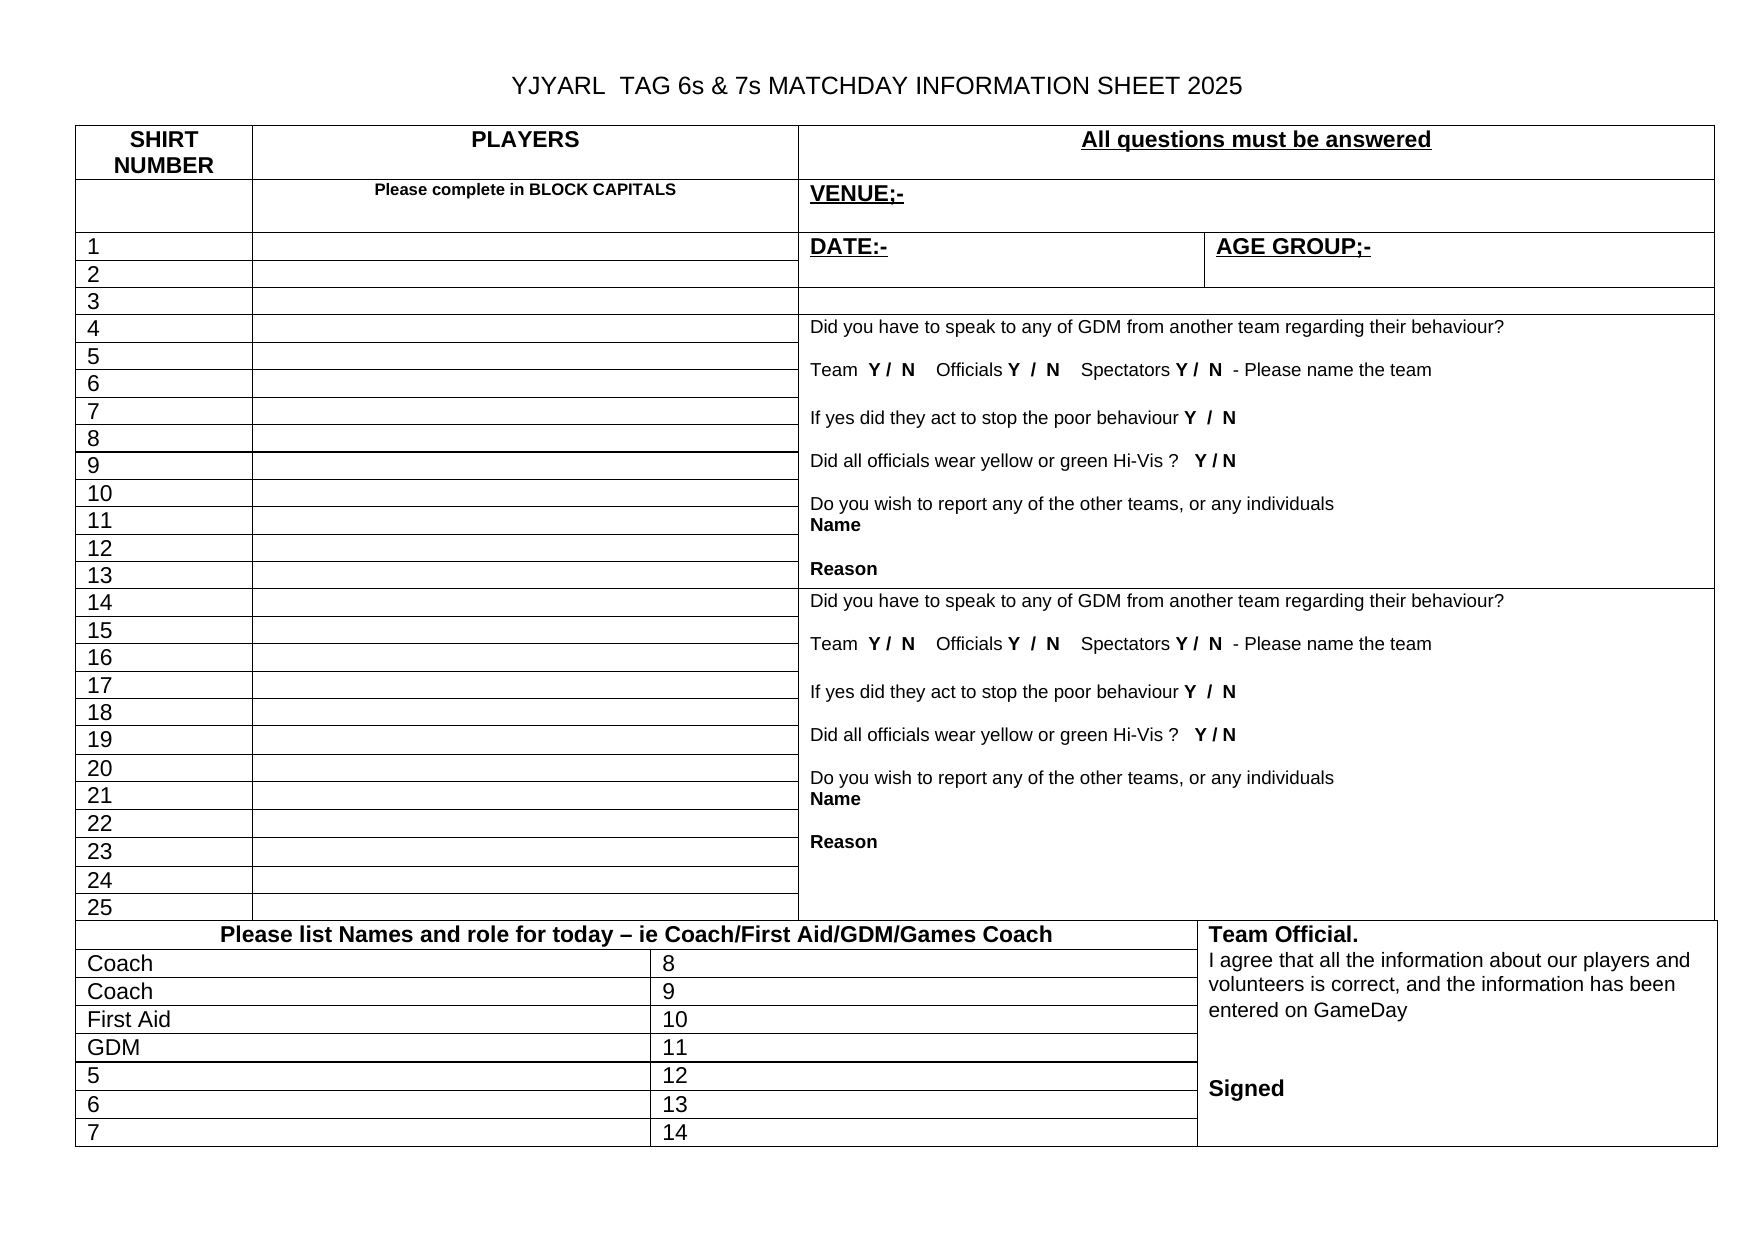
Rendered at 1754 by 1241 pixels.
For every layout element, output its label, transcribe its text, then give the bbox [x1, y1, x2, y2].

table_cell [253, 894, 798, 920]
table_cell [253, 644, 798, 671]
table_header PLAYERS [253, 126, 798, 178]
table_cell 10 [651, 1006, 1197, 1033]
table_cell [253, 288, 798, 314]
table_cell 5 [76, 343, 252, 369]
table_cell [253, 810, 798, 837]
table_cell 10 [76, 480, 252, 506]
table_cell Please list Names and role for today – ie Coach/First Aid/GDM/Games Coach [76, 921, 1197, 948]
table_cell 11 [76, 507, 252, 533]
table_cell Please complete in BLOCK CAPITALS [253, 180, 798, 232]
table_cell 7 [76, 1119, 650, 1146]
table_header All questions must be answered [799, 126, 1714, 178]
table_cell 22 [76, 810, 252, 837]
table_cell 18 [76, 699, 252, 725]
table_cell [253, 562, 798, 588]
table_cell 9 [651, 978, 1197, 1005]
table_header SHIRT NUMBER [76, 126, 252, 178]
table_cell 12 [76, 535, 252, 561]
table_cell 13 [76, 562, 252, 588]
table_cell [253, 453, 798, 479]
table_cell 3 [76, 288, 252, 314]
table_cell [253, 838, 798, 866]
table_cell 23 [76, 838, 252, 866]
table_cell Coach [76, 978, 650, 1005]
table_cell [253, 370, 798, 397]
table_cell [253, 343, 798, 369]
table_cell 6 [76, 370, 252, 397]
table_cell [253, 535, 798, 561]
table_cell 20 [76, 755, 252, 781]
table_cell 16 [76, 644, 252, 671]
table_cell 6 [76, 1091, 650, 1118]
table_cell Did you have to speak to any of GDM from another team regarding their behaviour? Team Y / N Officials Y / N Spectators Y / N - Please name the team If yes did they act to stop the poor behaviour Y / N Did all officials wear yellow or green Hi-Vis ? Y / N Do you wish to report any of the other teams, or any individuals Name Reason [799, 315, 1714, 588]
table_cell [253, 755, 798, 781]
table_cell [253, 425, 798, 451]
table_cell 2 [76, 261, 252, 287]
table_cell VENUE;- [799, 180, 1714, 232]
table_cell [253, 233, 798, 259]
table_cell [253, 261, 798, 287]
table_cell 11 [651, 1034, 1197, 1061]
table_cell [253, 315, 798, 342]
table_cell 8 [76, 425, 252, 451]
table_cell [253, 726, 798, 753]
table_cell [253, 672, 798, 698]
text YJYARL TAG 6s & 7s MATCHDAY INFORMATION SHEET 2025 [75, 71, 1679, 99]
table_cell 17 [76, 672, 252, 698]
table_cell [253, 782, 798, 809]
table_cell 1 [76, 233, 252, 259]
table_cell [253, 867, 798, 893]
table_cell AGE GROUP;- [1205, 233, 1714, 287]
table_cell [253, 699, 798, 725]
table_cell 13 [651, 1091, 1197, 1118]
table_cell 14 [651, 1119, 1197, 1146]
table_cell [799, 288, 1714, 314]
table_cell Coach [76, 950, 650, 977]
table_cell 25 [76, 894, 252, 920]
table_cell 5 [76, 1063, 650, 1090]
table_cell [253, 398, 798, 424]
table_cell DATE:- [799, 233, 1204, 287]
table_cell 7 [76, 398, 252, 424]
table_cell 9 [76, 453, 252, 479]
table_cell [253, 507, 798, 533]
table_cell 21 [76, 782, 252, 809]
table_cell Did you have to speak to any of GDM from another team regarding their behaviour? Team Y / N Officials Y / N Spectators Y / N - Please name the team If yes did they act to stop the poor behaviour Y / N Did all officials wear yellow or green Hi-Vis ? Y / N Do you wish to report any of the other teams, or any individuals Name Reason [799, 589, 1714, 920]
table_cell [253, 589, 798, 616]
table_cell 19 [76, 726, 252, 753]
table_cell [253, 480, 798, 506]
table_cell [76, 180, 252, 232]
table_cell [253, 617, 798, 643]
table_cell First Aid [76, 1006, 650, 1033]
table_cell 4 [76, 315, 252, 342]
table_cell 14 [76, 589, 252, 616]
table_cell 24 [76, 867, 252, 893]
table_cell 12 [651, 1063, 1197, 1090]
table_cell Team Official. I agree that all the information about our players and volunteers is correct, and the information has been entered on GameDay Signed [1198, 921, 1717, 1146]
table_cell 8 [651, 950, 1197, 977]
table_cell GDM [76, 1034, 650, 1061]
table_cell 15 [76, 617, 252, 643]
